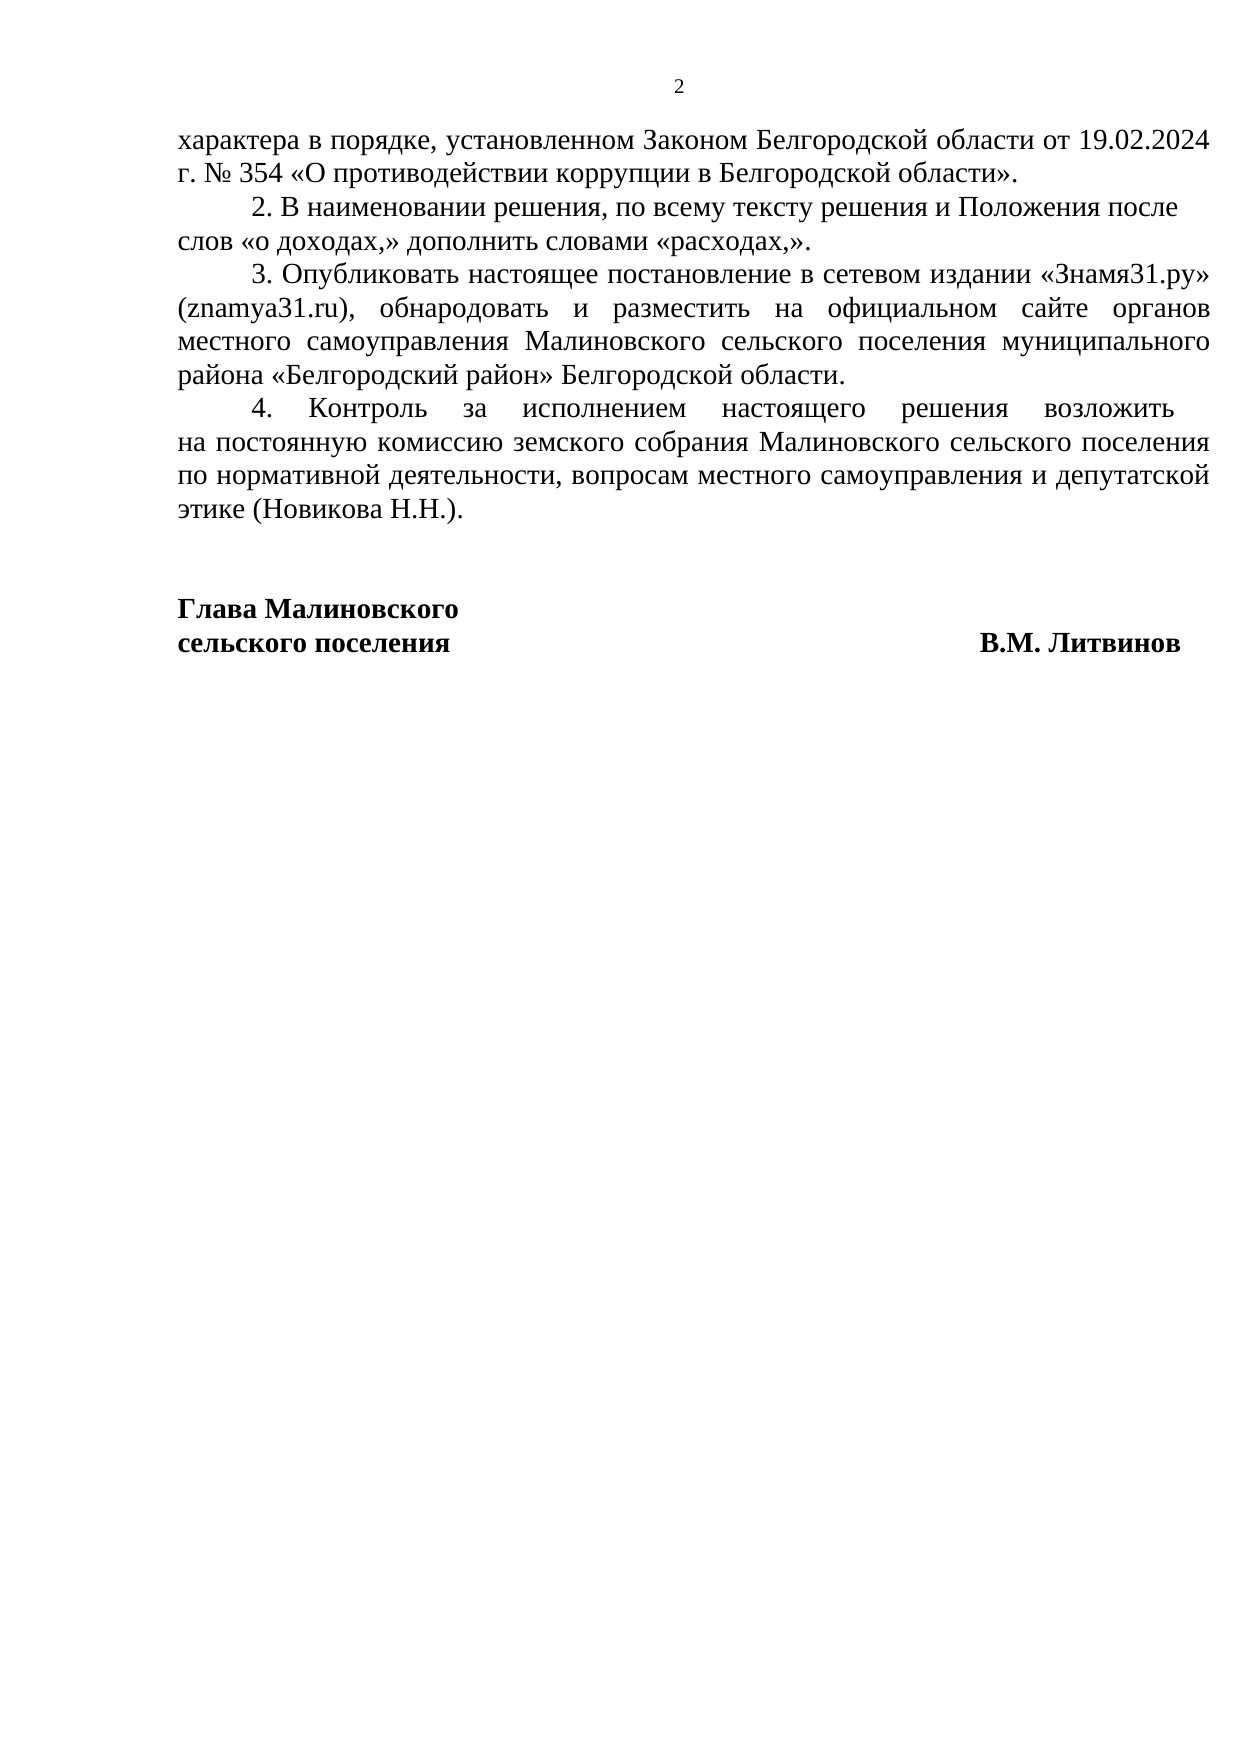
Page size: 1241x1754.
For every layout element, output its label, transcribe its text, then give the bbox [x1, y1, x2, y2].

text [177, 122, 1211, 189]
text 2. В наименовании решения, по всему тексту решения и Положения после слов «о доходах,» дополнить словами «расходах,». [177, 189, 1211, 256]
text 3. Опубликовать настоящее постановление в сетевом издании «Знамя31.ру» (znamya31.ru), обнародовать и разместить на официальном сайте органов местного самоуправления Малиновского сельского поселения муниципального района «Белгородский район» Белгородской области. [177, 256, 1211, 390]
text 4. Контроль за исполнением настоящего решения возложить на постоянную комиссию земского собрания Малиновского сельского поселения по нормативной деятельности, вопросам местного самоуправления и депутатской этике (Новикова Н.Н.). [177, 390, 1211, 524]
text Глава Малиновского [177, 592, 1181, 625]
text сельского поселения В.М. Литвинов [177, 625, 1181, 659]
